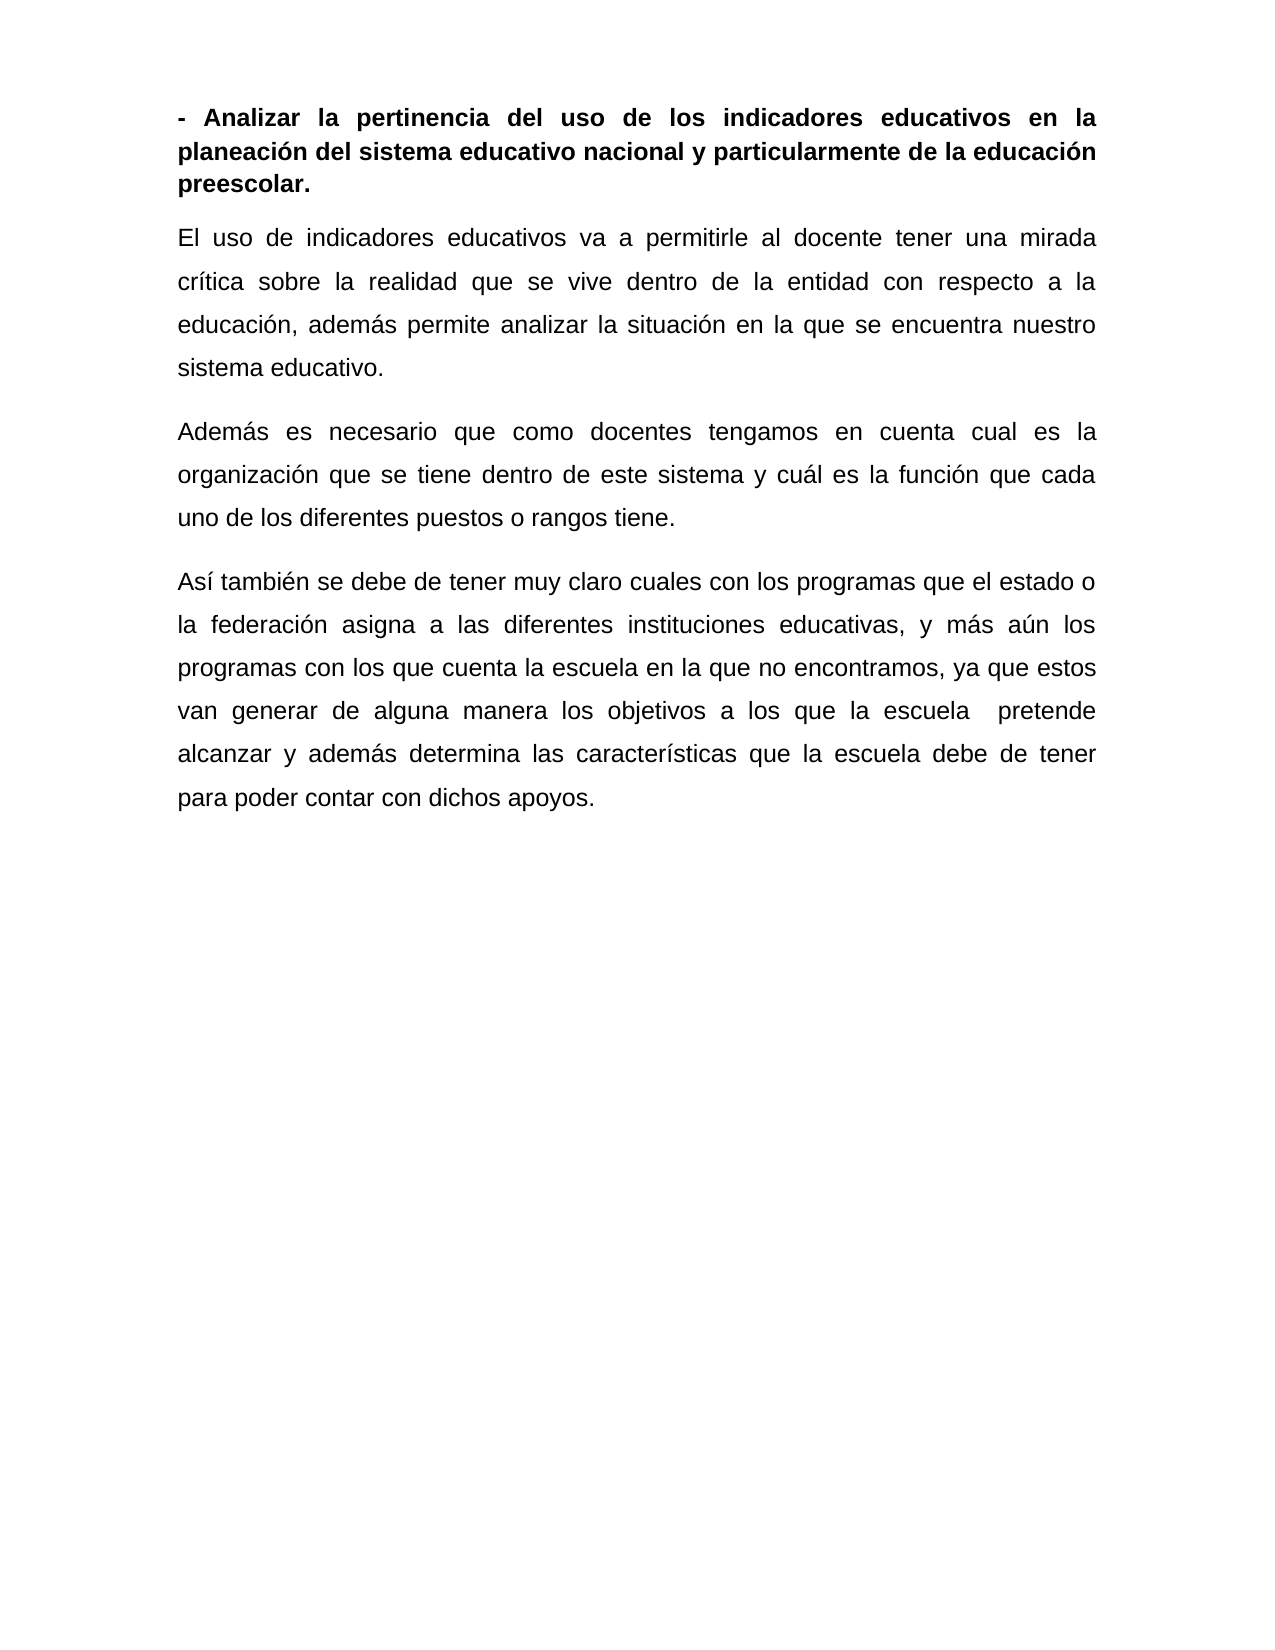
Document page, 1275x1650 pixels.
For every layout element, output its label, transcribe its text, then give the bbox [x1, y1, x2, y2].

text Así también se debe de tener muy claro cuales con los programas que el estado o la federación asigna a las diferentes instituciones educativas, y más aún los programas con los que cuenta la escuela en la que no encontramos, ya que estos van generar de alguna manera los objetivos a los que la escuela pretende alcanzar y además determina las características que la escuela debe de tener para poder contar con dichos apoyos. [177, 567, 1098, 811]
text El uso de indicadores educativos va a permitirle al docente tener una mirada crítica sobre la realidad que se vive dentro de la entidad con respecto a la educación, además permite analizar la situación en la que se encuentra nuestro sistema educativo. [177, 223, 1098, 381]
text - Analizar la pertinencia del uso de los indicadores educativos en la planeación del sistema educativo nacional y particularmente de la educación preescolar. [177, 103, 1098, 198]
text Además es necesario que como docentes tengamos en cuenta cual es la organización que se tiene dentro de este sistema y cuál es la función que cada uno de los diferentes puestos o rangos tiene. [177, 417, 1098, 532]
